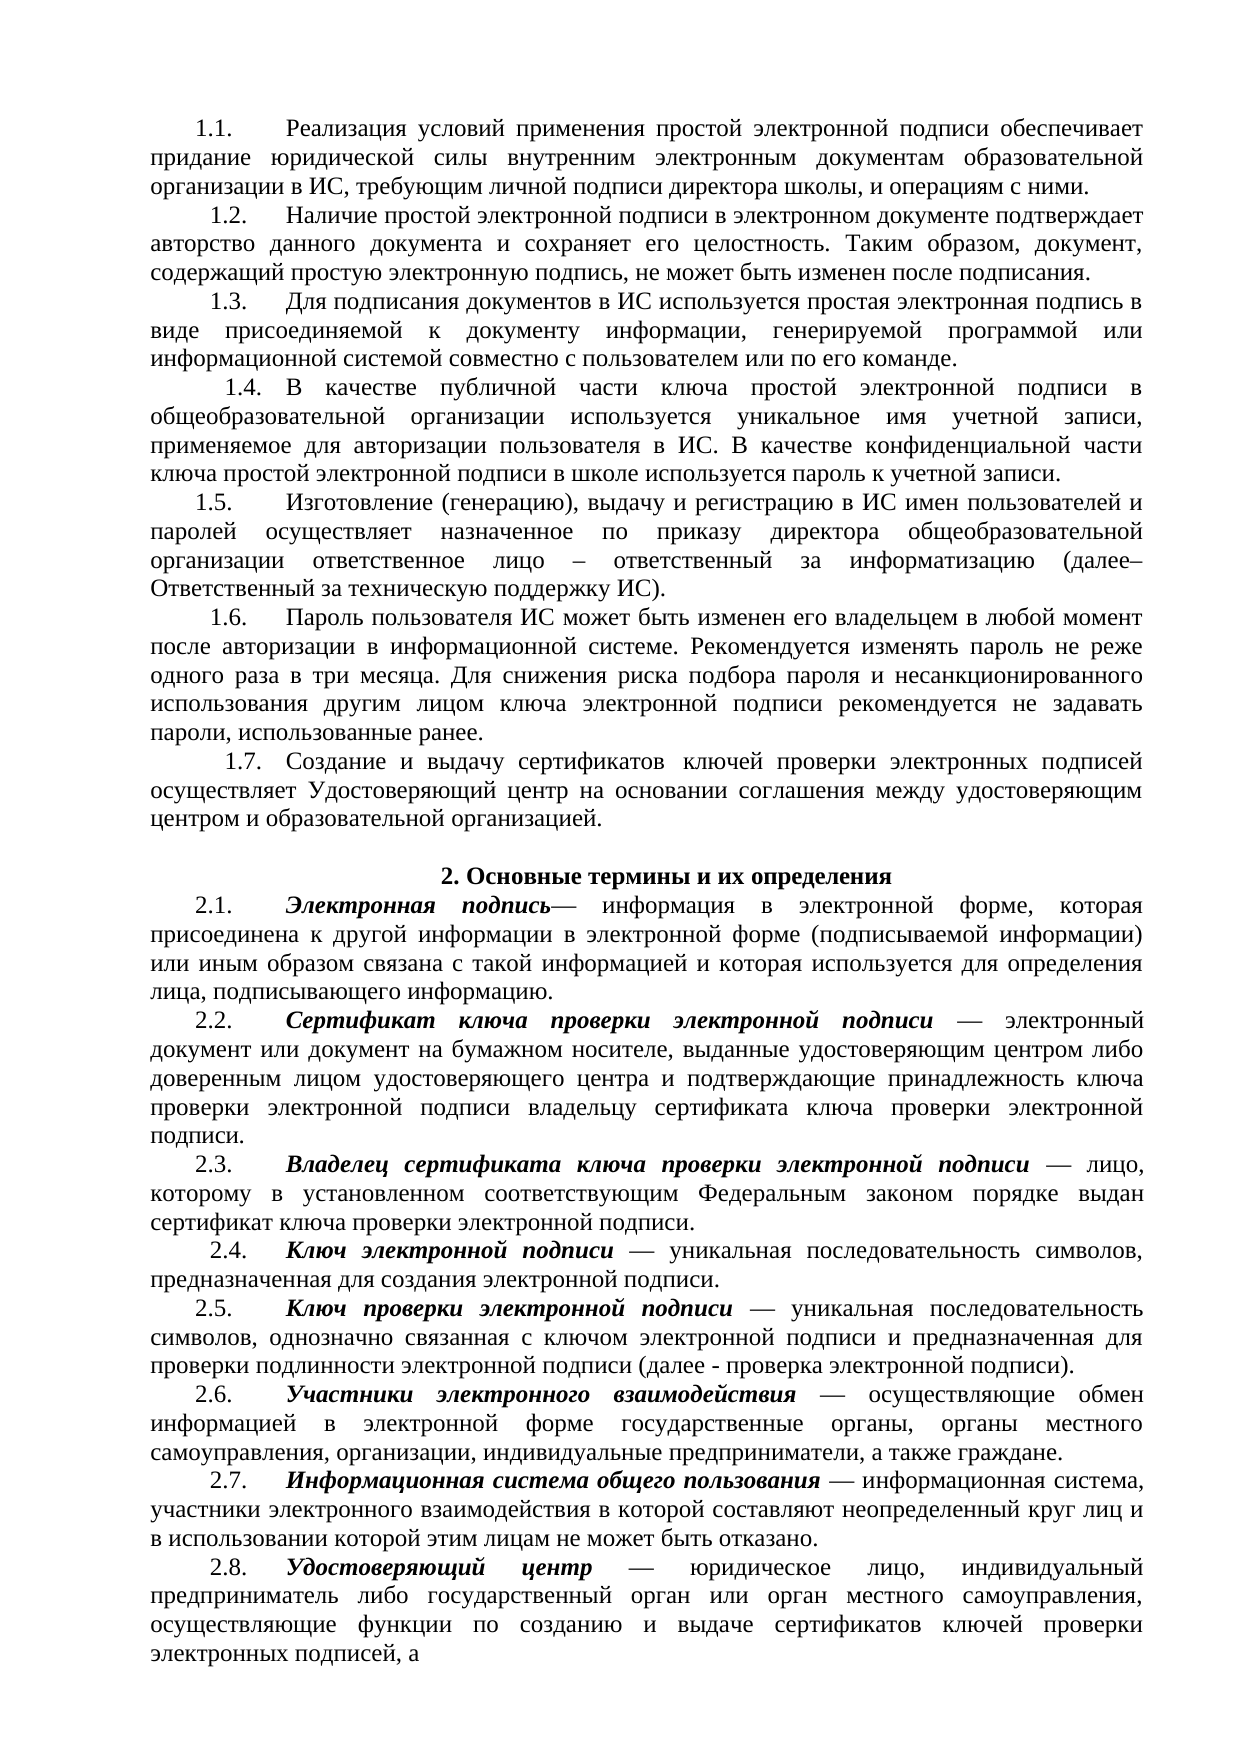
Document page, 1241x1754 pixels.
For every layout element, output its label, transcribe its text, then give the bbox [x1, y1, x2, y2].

list Участники электронного взаимодействия — осуществляющие обмен информацией в электронной форме государственные органы, органы местного самоуправления, организации, индивидуальные предприниматели, а также граждане. [150, 1379, 1144, 1465]
list Удостоверяющий центр — юридическое лицо, индивидуальный предприниматель либо государственный орган или орган местного самоуправления, осуществляющие функции по созданию и выдаче сертификатов ключей проверки электронных подписей, а [150, 1552, 1144, 1667]
list Для подписания документов в ИС используется простая электронная подпись в виде присоединяемой к документу информации, генерируемой программой или информационной системой совместно с пользователем или по его команде. [150, 286, 1143, 372]
subtitle Основные термины и их определения [441, 861, 1166, 890]
list Сертификат ключа проверки электронной подписи — электронный документ или документ на бумажном носителе, выданные удостоверяющим центром либо доверенным лицом удостоверяющего центра и подтверждающие принадлежность ключа проверки электронной подписи владельцу сертификата ключа проверки электронной подписи. [150, 1005, 1144, 1149]
list Электронная подпись— информация в электронной форме, которая присоединена к другой информации в электронной форме (подписываемой информации) или иным образом связана с такой информацией и которая используется для определения лица, подписывающего информацию. [150, 890, 1144, 1005]
list Создание и выдачу сертификатов ключей проверки электронных подписей осуществляет Удостоверяющий центр на основании соглашения между удостоверяющим центром и образовательной организацией. [150, 746, 1143, 832]
list Владелец сертификата ключа проверки электронной подписи — лицо, которому в установленном соответствующим Федеральным законом порядке выдан сертификат ключа проверки электронной подписи. [150, 1149, 1144, 1235]
list Пароль пользователя ИС может быть изменен его владельцем в любой момент после авторизации в информационной системе. Рекомендуется изменять пароль не реже одного раза в три месяца. Для снижения риска подбора пароля и несанкционированного использования другим лицом ключа электронной подписи рекомендуется не задавать пароли, использованные ранее. [150, 602, 1143, 746]
list В качестве публичной части ключа простой электронной подписи в общеобразовательной организации используется уникальное имя учетной записи, применяемое для авторизации пользователя в ИС. В качестве конфиденциальной части ключа простой электронной подписи в школе используется пароль к учетной записи. [150, 372, 1143, 487]
list Ключ проверки электронной подписи — уникальная последовательность символов, однозначно связанная с ключом электронной подписи и предназначенная для проверки подлинности электронной подписи (далее - проверка электронной подписи). [150, 1293, 1144, 1379]
list Изготовление (генерацию), выдачу и регистрацию в ИС имен пользователей и паролей осуществляет назначенное по приказу директора общеобразовательной организации ответственное лицо – ответственный за информатизацию (далее– Ответственный за техническую поддержку ИС). [150, 487, 1143, 602]
list Наличие простой электронной подписи в электронном документе подтверждает авторство данного документа и сохраняет его целостность. Таким образом, документ, содержащий простую электронную подпись, не может быть изменен после подписания. [150, 200, 1143, 286]
list Информационная система общего пользования — информационная система, участники электронного взаимодействия в которой составляют неопределенный круг лиц и в использовании которой этим лицам не может быть отказано. [150, 1465, 1144, 1552]
list Ключ электронной подписи — уникальная последовательность символов, предназначенная для создания электронной подписи. [150, 1235, 1143, 1293]
list Реализация условий применения простой электронной подписи обеспечивает придание юридической силы внутренним электронным документам образовательной организации в ИС, требующим личной подписи директора школы, и операциям с ними. [150, 113, 1144, 199]
